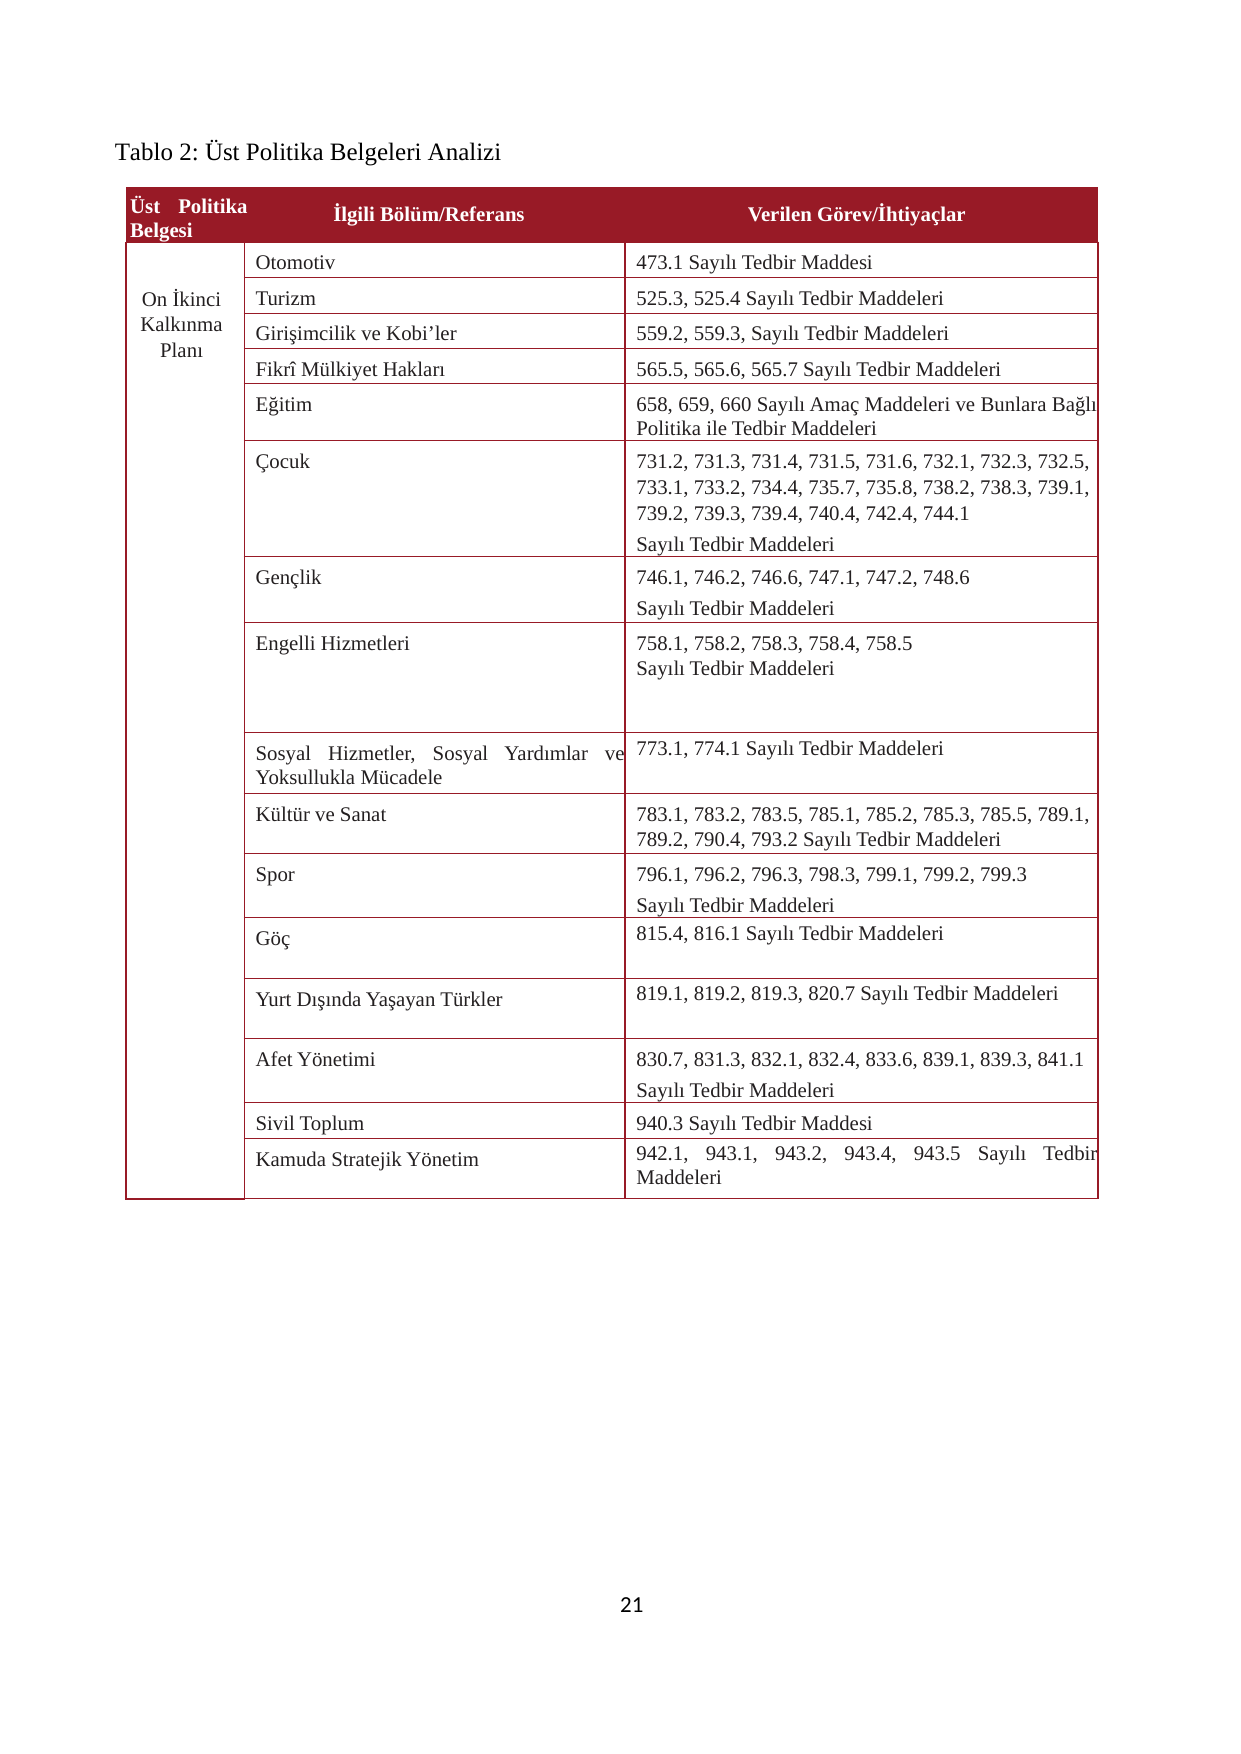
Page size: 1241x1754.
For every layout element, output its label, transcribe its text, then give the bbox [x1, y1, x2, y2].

table_cell 565.5, 565.6, 565.7 Sayılı Tedbir Maddeleri [626, 349, 1097, 383]
table_cell 658, 659, 660 Sayılı Amaç Maddeleri ve Bunlara Bağlı Politika ile Tedbir Maddeleri [626, 384, 1097, 440]
table_header Verilen Görev/İhtiyaçlar [625, 187, 1098, 242]
table_cell 942.1, 943.1, 943.2, 943.4, 943.5 Sayılı Tedbir Maddeleri [626, 1139, 1097, 1198]
table_cell 940.3 Sayılı Tedbir Maddesi [626, 1103, 1097, 1137]
table_cell Çocuk [245, 441, 624, 556]
table_cell 758.1, 758.2, 758.3, 758.4, 758.5 Sayılı Tedbir Maddeleri [626, 623, 1097, 732]
table_cell 796.1, 796.2, 796.3, 798.3, 799.1, 799.2, 799.3 Sayılı Tedbir Maddeleri [626, 854, 1097, 917]
table_cell Kamuda Stratejik Yönetim [245, 1139, 624, 1198]
table_cell 783.1, 783.2, 783.5, 785.1, 785.2, 785.3, 785.5, 789.1, 789.2, 790.4, 793.2 Sayılı Tedbir Maddeleri [626, 794, 1097, 853]
table_cell Girişimcilik ve Kobi’ler [245, 314, 624, 348]
table_header Üst Politika Belgesi [126, 187, 244, 242]
table_cell Yurt Dışında Yaşayan Türkler [245, 979, 624, 1038]
table_cell 559.2, 559.3, Sayılı Tedbir Maddeleri [626, 314, 1097, 348]
table_cell Sivil Toplum [245, 1103, 624, 1137]
table_cell Turizm [245, 278, 624, 312]
table_cell 815.4, 816.1 Sayılı Tedbir Maddeleri [626, 918, 1097, 977]
table_cell Engelli Hizmetleri [245, 623, 624, 732]
table_cell 473.1 Sayılı Tedbir Maddesi [626, 243, 1097, 277]
table_cell 819.1, 819.2, 819.3, 820.7 Sayılı Tedbir Maddeleri [626, 979, 1097, 1038]
table_cell Fikrî Mülkiyet Hakları [245, 349, 624, 383]
table_header İlgili Bölüm/Referans [244, 187, 625, 242]
table_cell Afet Yönetimi [245, 1039, 624, 1102]
table_cell Gençlik [245, 557, 624, 622]
table_cell 525.3, 525.4 Sayılı Tedbir Maddeleri [626, 278, 1097, 312]
table_cell Eğitim [245, 384, 624, 440]
table_cell Sosyal Hizmetler, Sosyal Yardımlar ve Yoksullukla Mücadele [245, 733, 624, 792]
table_cell Kültür ve Sanat [245, 794, 624, 853]
table_cell 830.7, 831.3, 832.1, 832.4, 833.6, 839.1, 839.3, 841.1 Sayılı Tedbir Maddeleri [626, 1039, 1097, 1102]
table_cell Göç [245, 918, 624, 977]
table_cell On İkinci Kalkınma Planı [127, 243, 244, 1198]
table_cell 773.1, 774.1 Sayılı Tedbir Maddeleri [626, 733, 1097, 792]
table_cell Spor [245, 854, 624, 917]
table_cell 746.1, 746.2, 746.6, 747.1, 747.2, 748.6 Sayılı Tedbir Maddeleri [626, 557, 1097, 622]
table_cell Otomotiv [245, 243, 624, 277]
table_cell 731.2, 731.3, 731.4, 731.5, 731.6, 732.1, 732.3, 732.5, 733.1, 733.2, 734.4, 735.7, 735.8, 738.2, 738.3, 739.1, 739.2, 739.3, 739.4, 740.4, 742.4, 744.1 Sayılı Tedbir Maddeleri [626, 441, 1097, 556]
